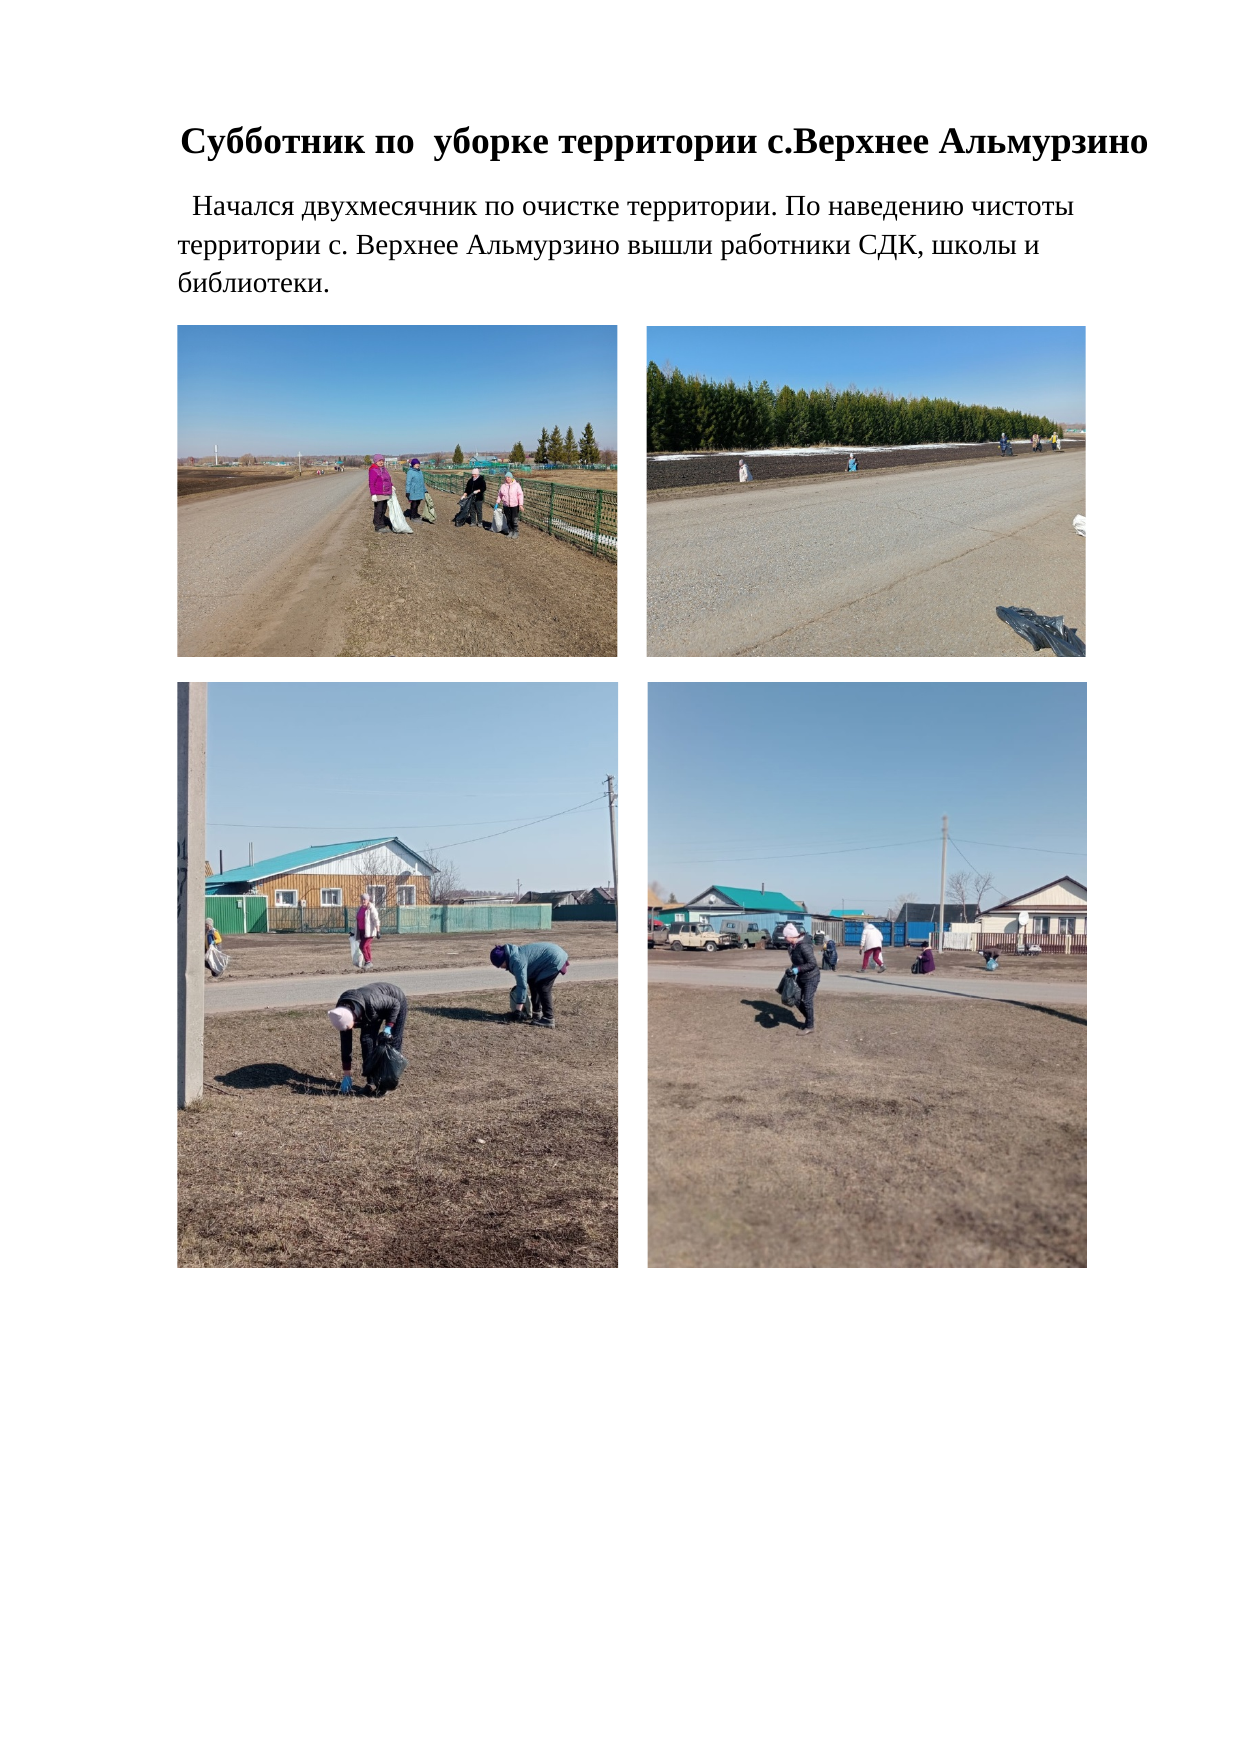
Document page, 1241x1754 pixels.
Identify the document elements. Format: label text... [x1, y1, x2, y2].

picture [646, 326, 1086, 657]
picture [647, 682, 1087, 1268]
picture [177, 325, 618, 657]
picture [177, 682, 619, 1268]
text Начался двухмесячник по очистке территории. По наведению чистоты территории с. Верхнее Альмурзино вышли работники СДК, школы и библиотеки. [177, 188, 1152, 299]
text Субботник по уборке территории с.Верхнее Альмурзино [177, 118, 1152, 161]
